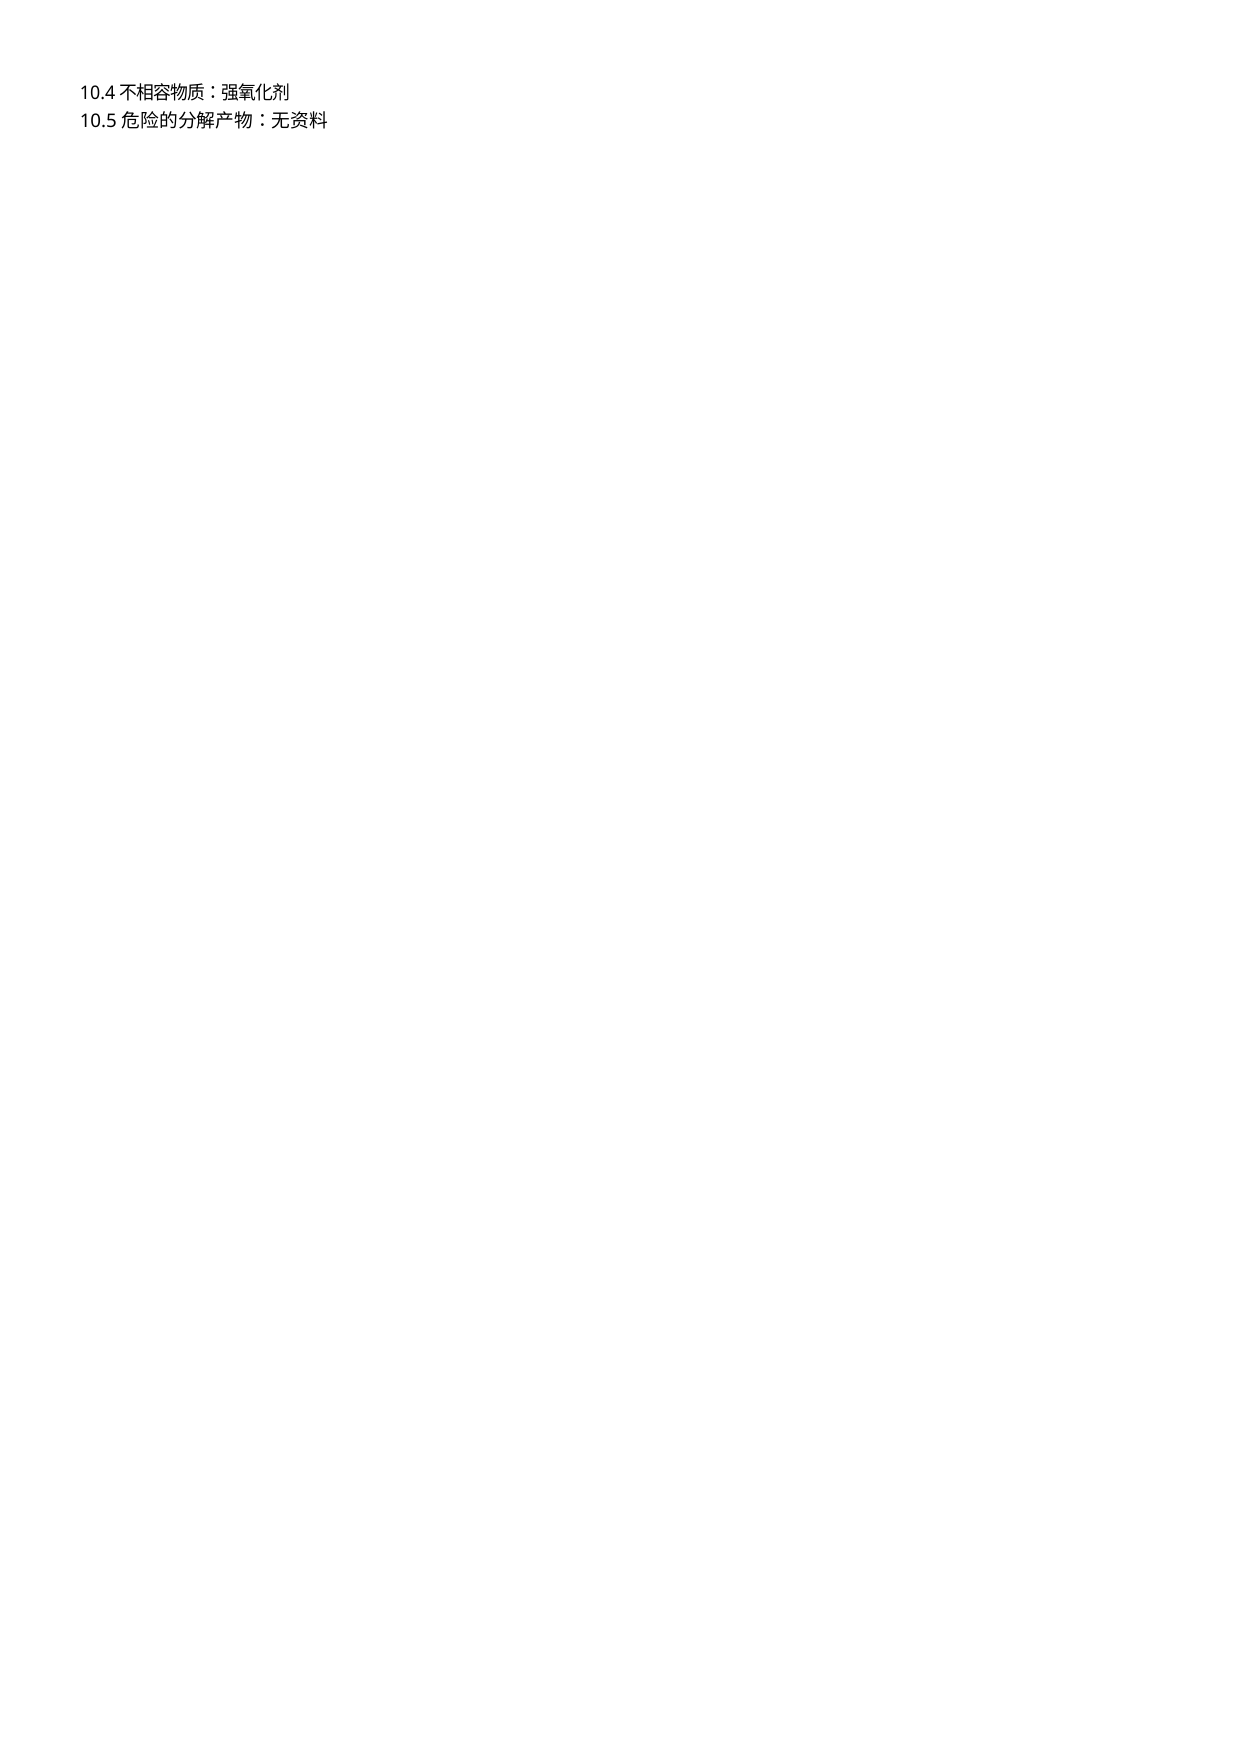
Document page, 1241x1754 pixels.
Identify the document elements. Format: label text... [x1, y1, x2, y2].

text 10.4 不相容物质：强氧化剂 [75, 79, 1178, 105]
text 10.5 危险的分解产物：无资料 [75, 109, 1178, 132]
